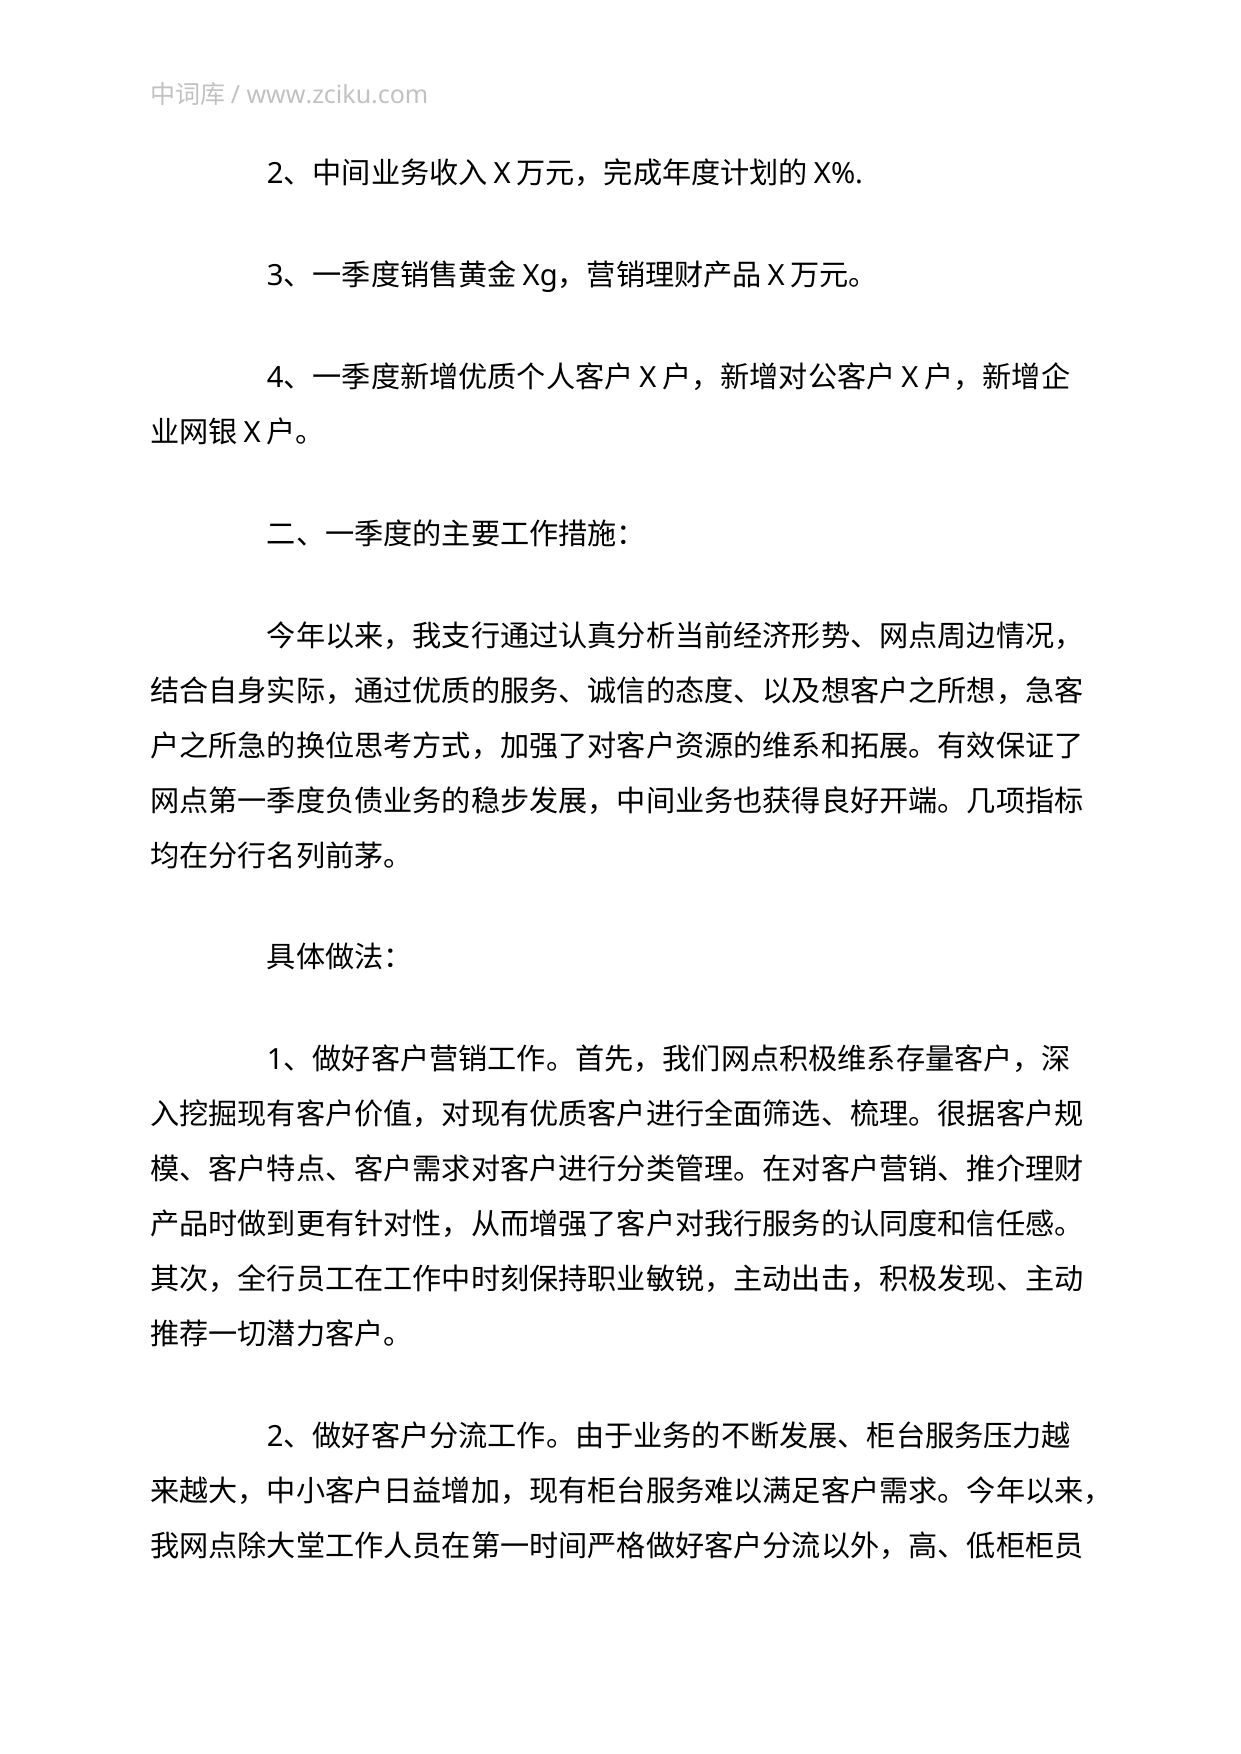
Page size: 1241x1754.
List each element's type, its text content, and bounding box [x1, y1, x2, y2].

text 3、一季度销售黄金Xg，营销理财产品X万元。 [150, 252, 1090, 294]
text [150, 1412, 1090, 1564]
text 具体做法： [150, 934, 1090, 976]
text 4、一季度新增优质个人客户X户，新增对公客户X户，新增企业网银X户。 [150, 354, 1090, 451]
text 二、一季度的主要工作措施： [150, 511, 1090, 553]
text 今年以来，我支行通过认真分析当前经济形势、网点周边情况，结合自身实际，通过优质的服务、诚信的态度、以及想客户之所想，急客户之所急的换位思考方式，加强了对客户资源的维系和拓展。有效保证了网点第一季度负债业务的稳步发展，中间业务也获得良好开端。几项指标均在分行名列前茅。 [150, 613, 1090, 874]
text 1、做好客户营销工作。首先，我们网点积极维系存量客户，深入挖掘现有客户价值，对现有优质客户进行全面筛选、梳理。很据客户规模、客户特点、客户需求对客户进行分类管理。在对客户营销、推介理财产品时做到更有针对性，从而增强了客户对我行服务的认同度和信任感。其次，全行员工在工作中时刻保持职业敏锐，主动出击，积极发现、主动推荐一切潜力客户。 [150, 1036, 1090, 1353]
text 2、中间业务收入X万元，完成年度计划的X%. [150, 150, 1090, 192]
